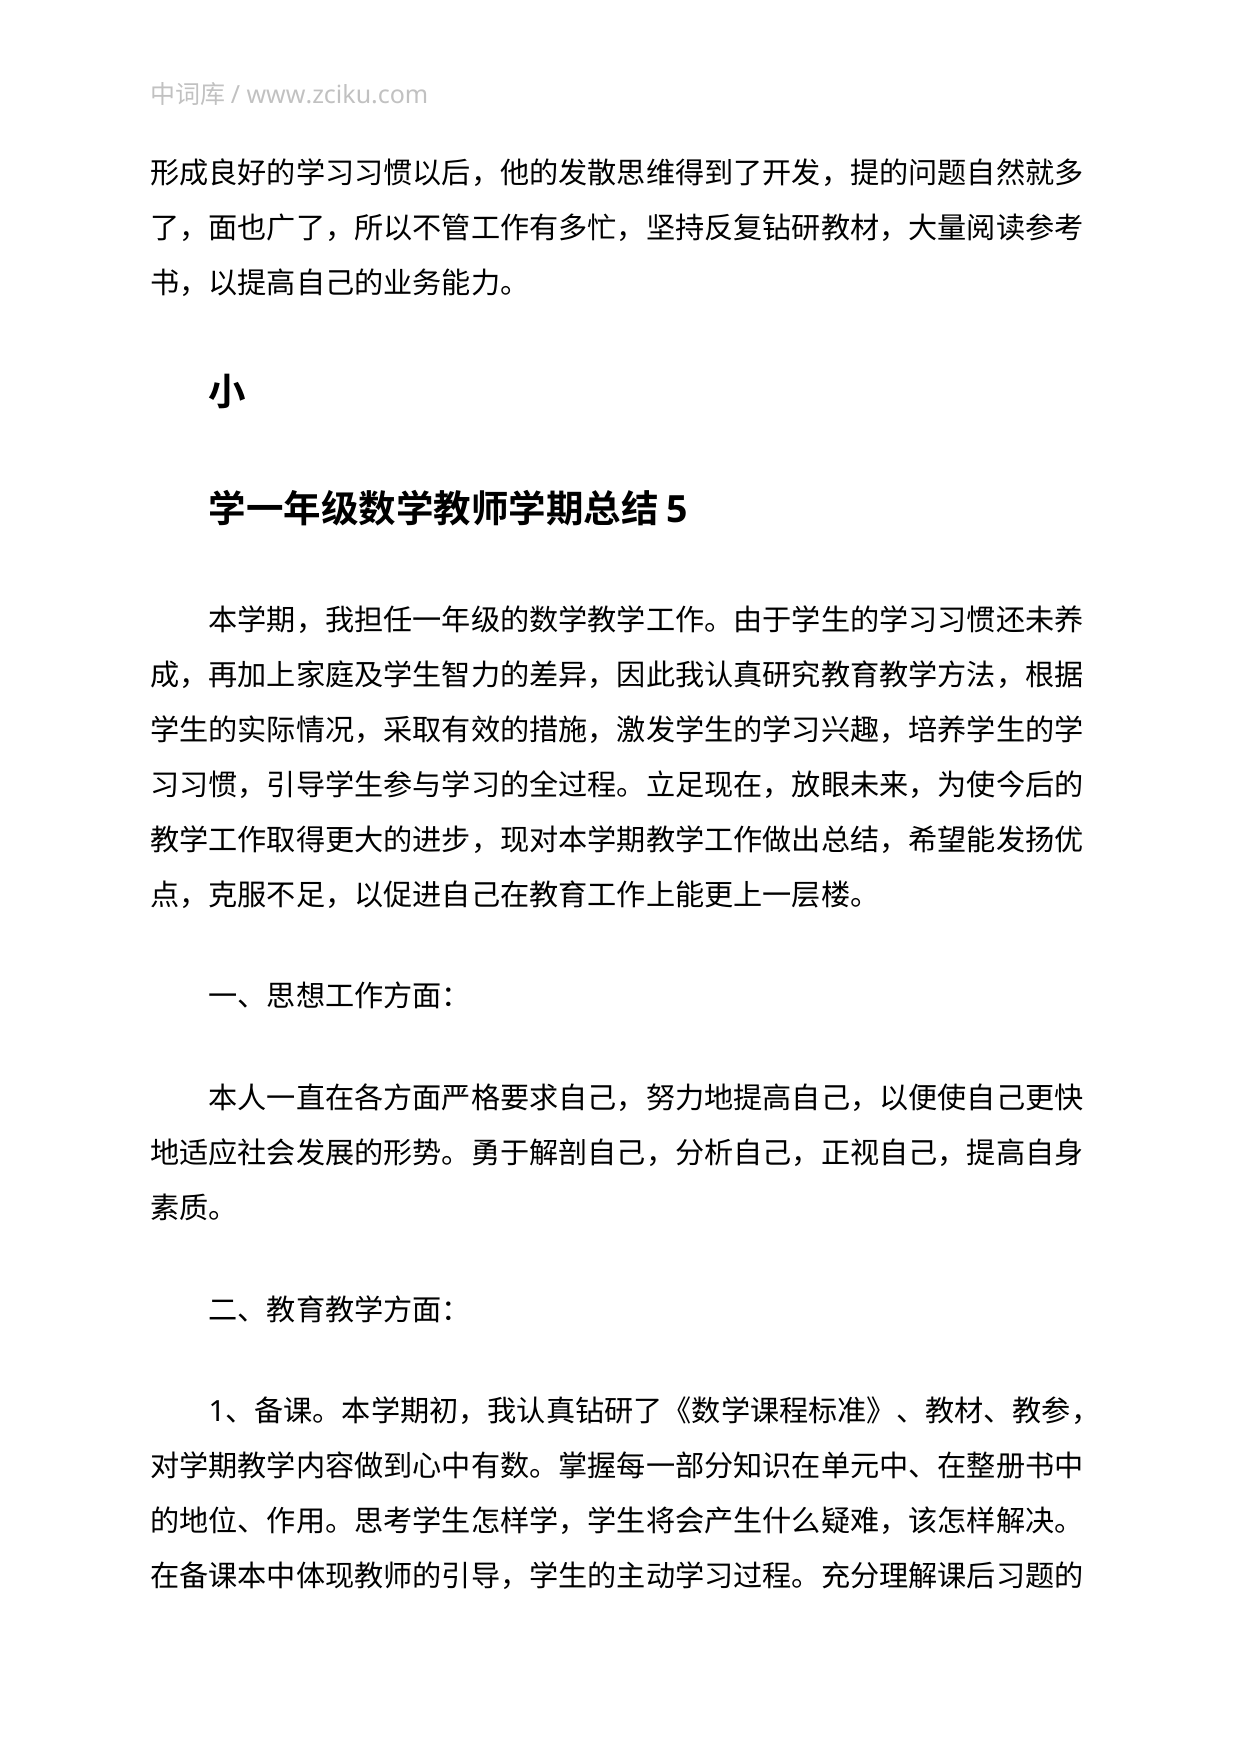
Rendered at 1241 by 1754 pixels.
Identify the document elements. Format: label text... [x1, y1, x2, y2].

text 学一年级数学教师学期总结5 [150, 479, 1090, 533]
text 一、思想工作方面： [150, 973, 1090, 1015]
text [150, 1388, 1090, 1595]
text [150, 150, 1090, 302]
text 本学期，我担任一年级的数学教学工作。由于学生的学习习惯还未养成，再加上家庭及学生智力的差异，因此我认真研究教育教学方法，根据学生的实际情况，采取有效的措施，激发学生的学习兴趣，培养学生的学习习惯，引导学生参与学习的全过程。立足现在，放眼未来，为使今后的教学工作取得更大的进步，现对本学期教学工作做出总结，希望能发扬优点，克服不足，以促进自己在教育工作上能更上一层楼。 [150, 597, 1090, 913]
text 二、教育教学方面： [150, 1286, 1090, 1328]
text 本人一直在各方面严格要求自己，努力地提高自己，以便使自己更快地适应社会发展的形势。勇于解剖自己，分析自己，正视自己，提高自身素质。 [150, 1074, 1090, 1227]
text 小 [150, 362, 1090, 416]
